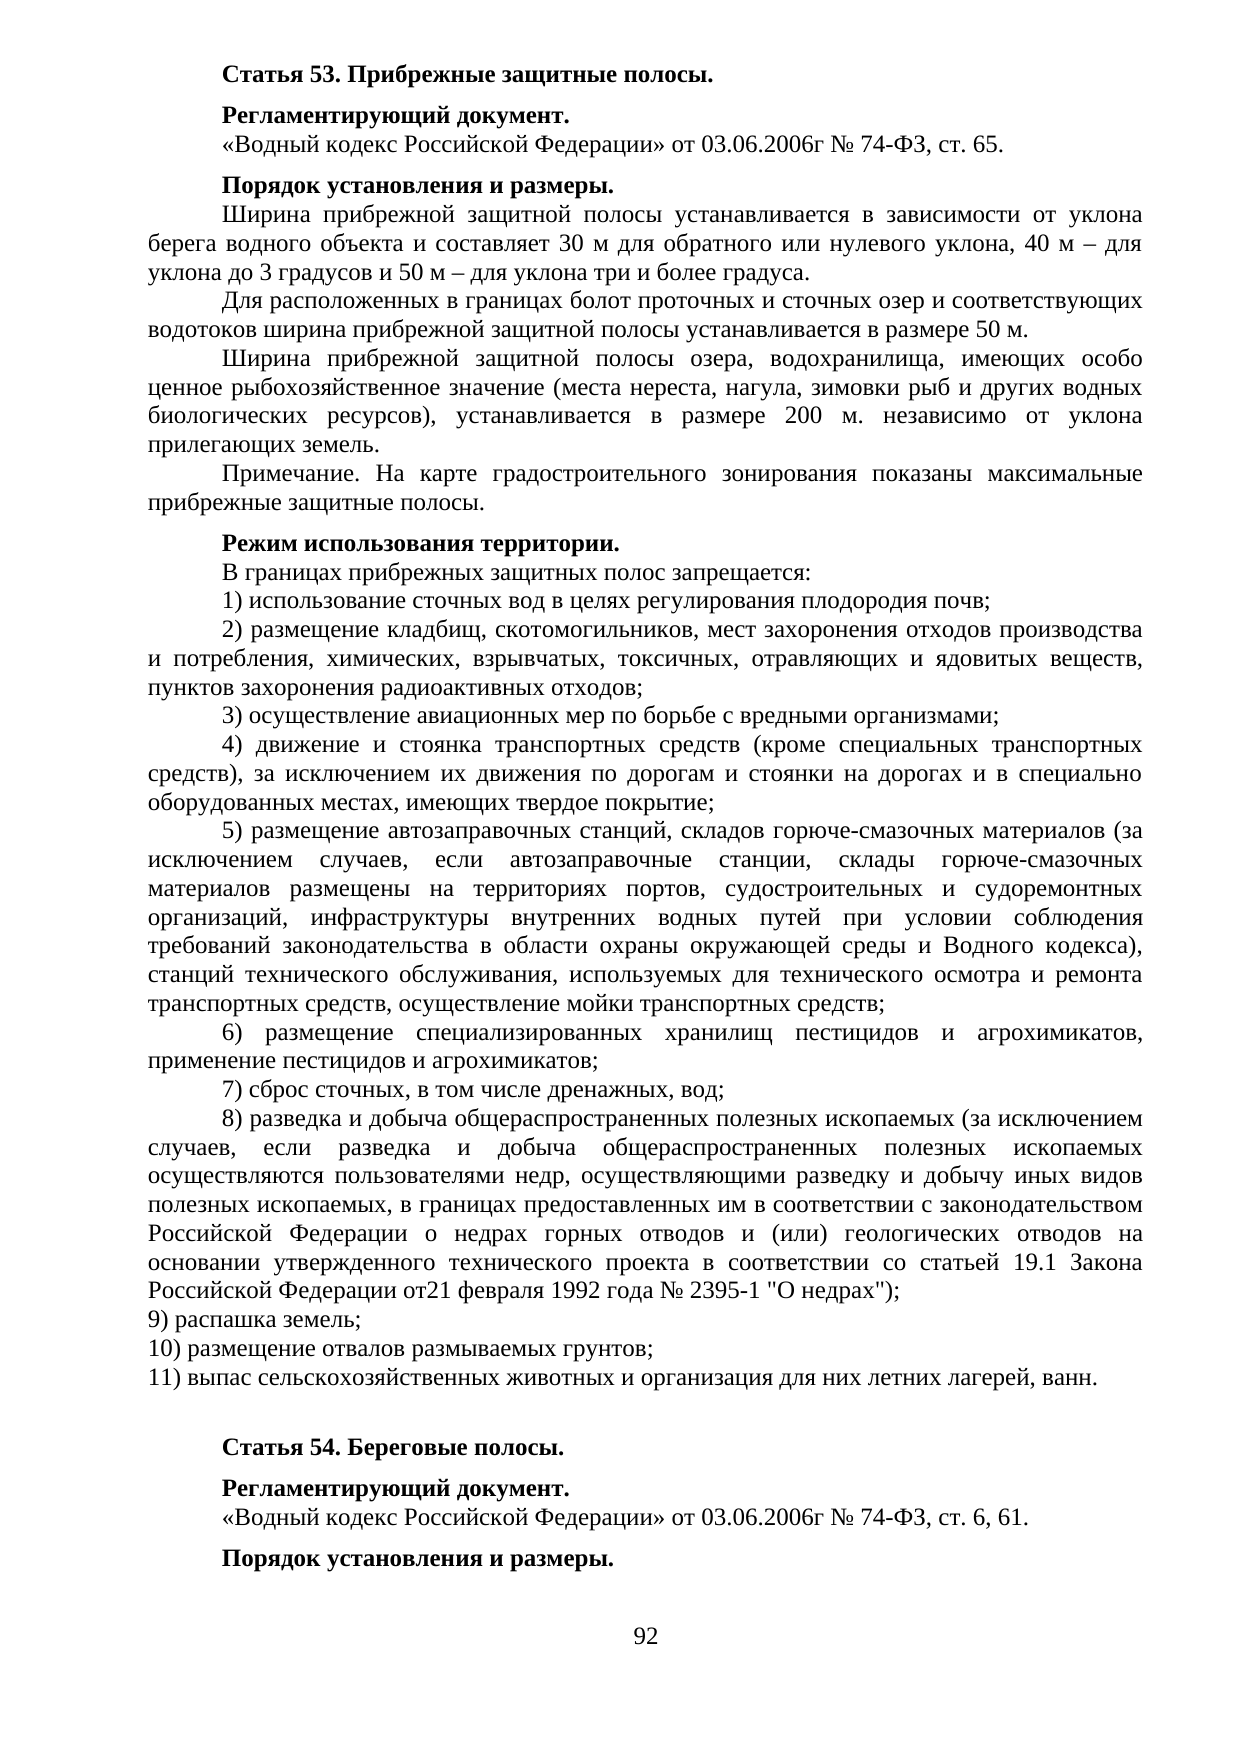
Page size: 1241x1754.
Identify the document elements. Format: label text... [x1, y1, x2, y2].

text Порядок установления и размеры. [148, 170, 1144, 199]
text Ширина прибрежной защитной полосы озера, водохранилища, имеющих особо ценное рыбохозяйственное значение (места нереста, нагула, зимовки рыб и других водных биологических ресурсов), устанавливается в размере 200 м. независимо от уклона прилегающих земель. [148, 343, 1144, 458]
text Статья 54. Береговые полосы. [148, 1432, 1144, 1460]
text 5) размещение автозаправочных станций, складов горюче-смазочных материалов (за исключением случаев, если автозаправочные станции, склады горюче-смазочных материалов размещены на территориях портов, судостроительных и судоремонтных организаций, инфраструктуры внутренних водных путей при условии соблюдения требований законодательства в области охраны окружающей среды и Водного кодекса), станций технического обслуживания, используемых для технического осмотра и ремонта транспортных средств, осуществление мойки транспортных средств; [148, 815, 1144, 1017]
text 9) распашка земель; [148, 1304, 1144, 1333]
text В границах прибрежных защитных полос запрещается: [148, 557, 1144, 585]
text Порядок установления и размеры. [148, 1543, 1144, 1572]
text Регламентирующий документ. [148, 100, 1144, 129]
text Для расположенных в границах болот проточных и сточных озер и соответствующих водотоков ширина прибрежной защитной полосы устанавливается в размере 50 м. [148, 285, 1144, 343]
text 8) разведка и добыча общераспространенных полезных ископаемых (за исключением случаев, если разведка и добыча общераспространенных полезных ископаемых осуществляются пользователями недр, осуществляющими разведку и добычу иных видов полезных ископаемых, в границах предоставленных им в соответствии с законодательством Российской Федерации о недрах горных отводов и (или) геологических отводов на основании утвержденного технического проекта в соответствии со статьей 19.1 Закона Российской Федерации от21 февраля 1992 года № 2395-1 "О недрах"); [148, 1103, 1144, 1304]
text 11) выпас сельскохозяйственных животных и организация для них летних лагерей, ванн. [148, 1362, 1144, 1390]
text 6) размещение специализированных хранилищ пестицидов и агрохимикатов, применение пестицидов и агрохимикатов; [148, 1017, 1144, 1074]
text «Водный кодекс Российской Федерации» от 03.06.2006г № 74-ФЗ, ст. 6, 61. [148, 1502, 1144, 1530]
text Ширина прибрежной защитной полосы устанавливается в зависимости от уклона берега водного объекта и составляет 30 м для обратного или нулевого уклона, 40 м – для уклона до 3 градусов и 50 м – для уклона три и более градуса. [148, 199, 1144, 285]
text 7) сброс сточных, в том числе дренажных, вод; [148, 1074, 1144, 1103]
text Статья 53. Прибрежные защитные полосы. [148, 59, 1144, 88]
text 10) размещение отвалов размываемых грунтов; [148, 1333, 1144, 1362]
text 2) размещение кладбищ, скотомогильников, мест захоронения отходов производства и потребления, химических, взрывчатых, токсичных, отравляющих и ядовитых веществ, пунктов захоронения радиоактивных отходов; [148, 614, 1144, 700]
text 3) осуществление авиационных мер по борьбе с вредными организмами; [148, 700, 1144, 729]
text Режим использования территории. [148, 528, 1144, 557]
text 1) использование сточных вод в целях регулирования плодородия почв; [148, 585, 1144, 614]
text Регламентирующий документ. [148, 1473, 1144, 1502]
text Примечание. На карте градостроительного зонирования показаны максимальные прибрежные защитные полосы. [148, 458, 1144, 515]
text «Водный кодекс Российской Федерации» от 03.06.2006г № 74-ФЗ, ст. 65. [148, 129, 1144, 158]
text 4) движение и стоянка транспортных средств (кроме специальных транспортных средств), за исключением их движения по дорогам и стоянки на дорогах и в специально оборудованных местах, имеющих твердое покрытие; [148, 729, 1144, 815]
